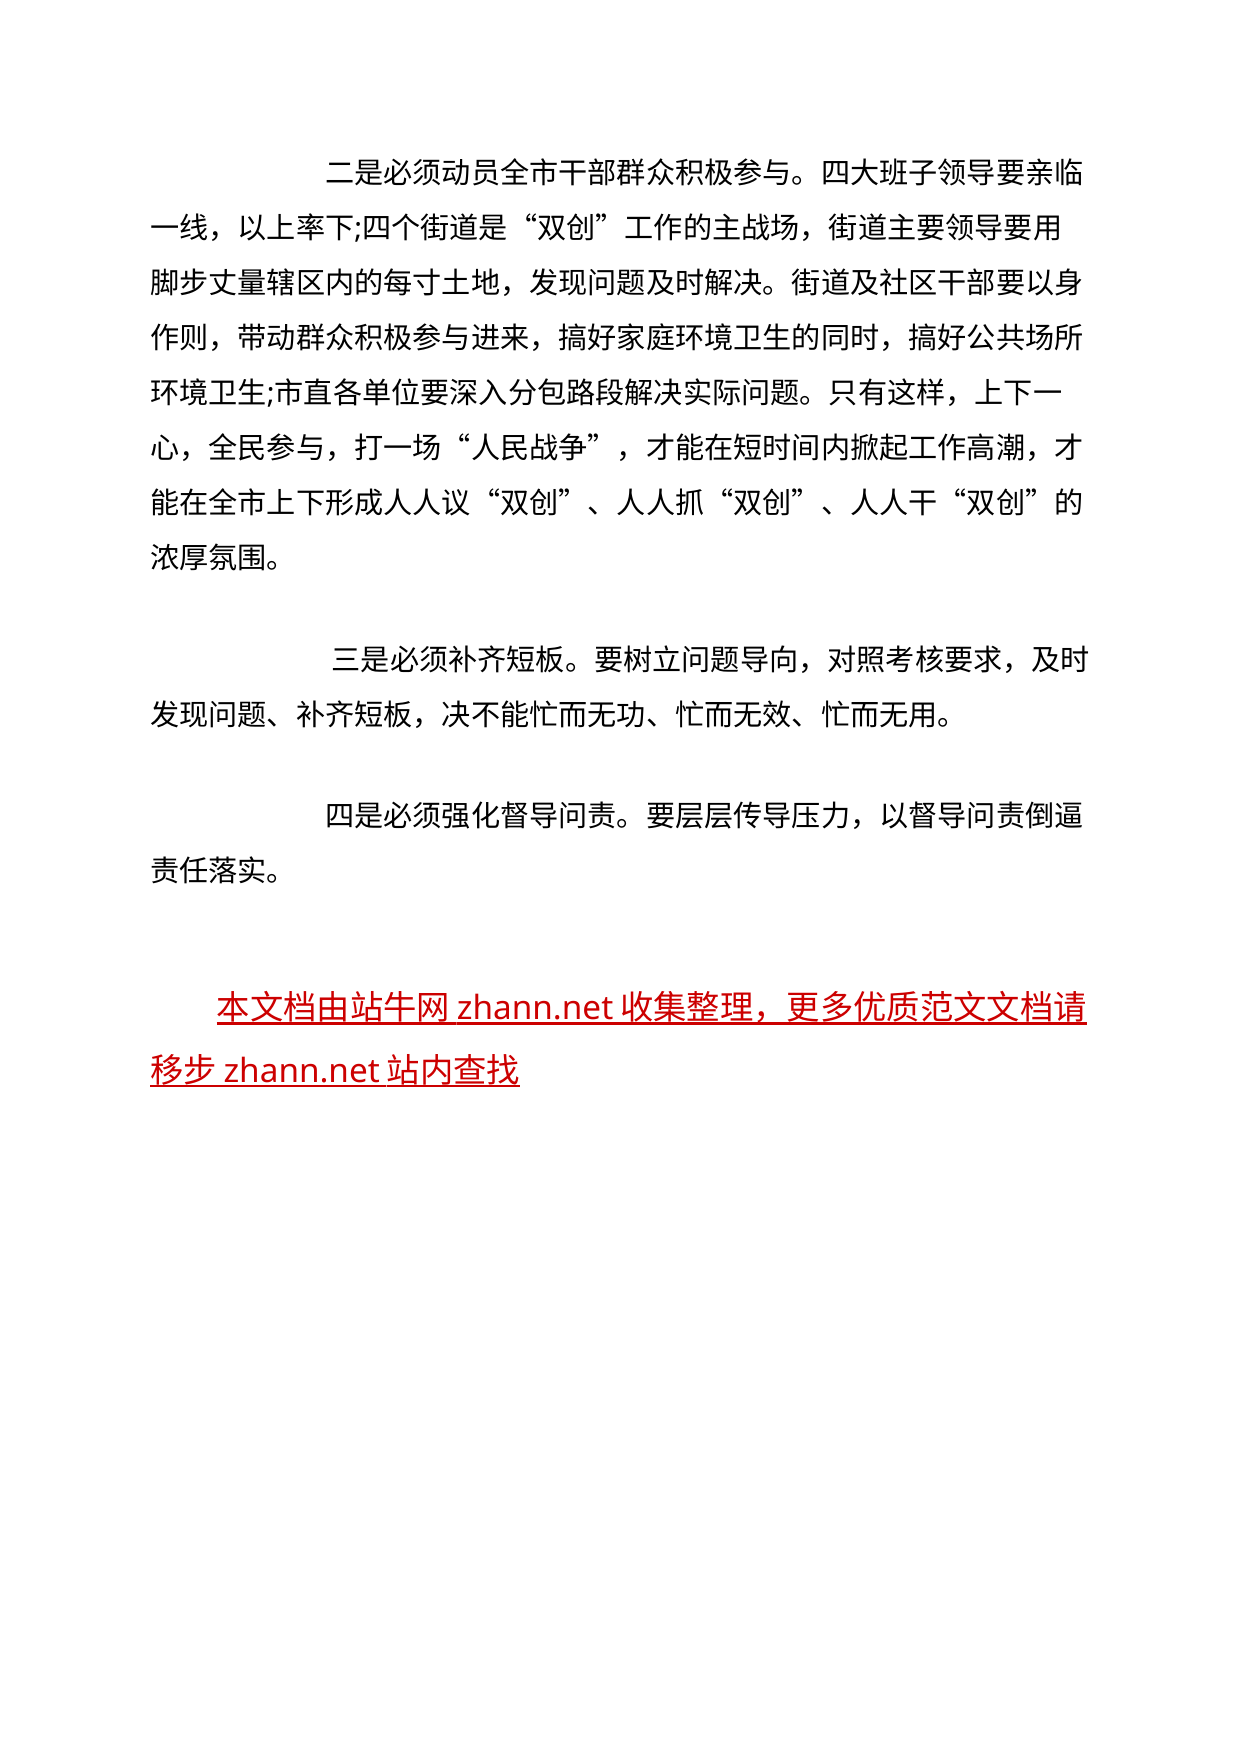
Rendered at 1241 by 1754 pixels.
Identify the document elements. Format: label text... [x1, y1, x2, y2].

text 四是必须强化督导问责。要层层传导压力，以督导问责倒逼责任落实。 [150, 793, 1090, 890]
text 二是必须动员全市干部群众积极参与。四大班子领导要亲临一线，以上率下;四个街道是“双创”工作的主战场，街道主要领导要用脚步丈量辖区内的每寸土地，发现问题及时解决。街道及社区干部要以身作则，带动群众积极参与进来，搞好家庭环境卫生的同时，搞好公共场所环境卫生;市直各单位要深入分包路段解决实际问题。只有这样，上下一心，全民参与，打一场“人民战争”，才能在短时间内掀起工作高潮，才能在全市上下形成人人议“双创”、人人抓“双创”、人人干“双创”的浓厚氛围。 [150, 150, 1090, 577]
text 本文档由站牛网zhann.net收集整理，更多优质范文文档请移步zhann.net站内查找 [150, 981, 1090, 1092]
text 三是必须补齐短板。要树立问题导向，对照考核要求，及时发现问题、补齐短板，决不能忙而无功、忙而无效、忙而无用。 [150, 636, 1090, 733]
